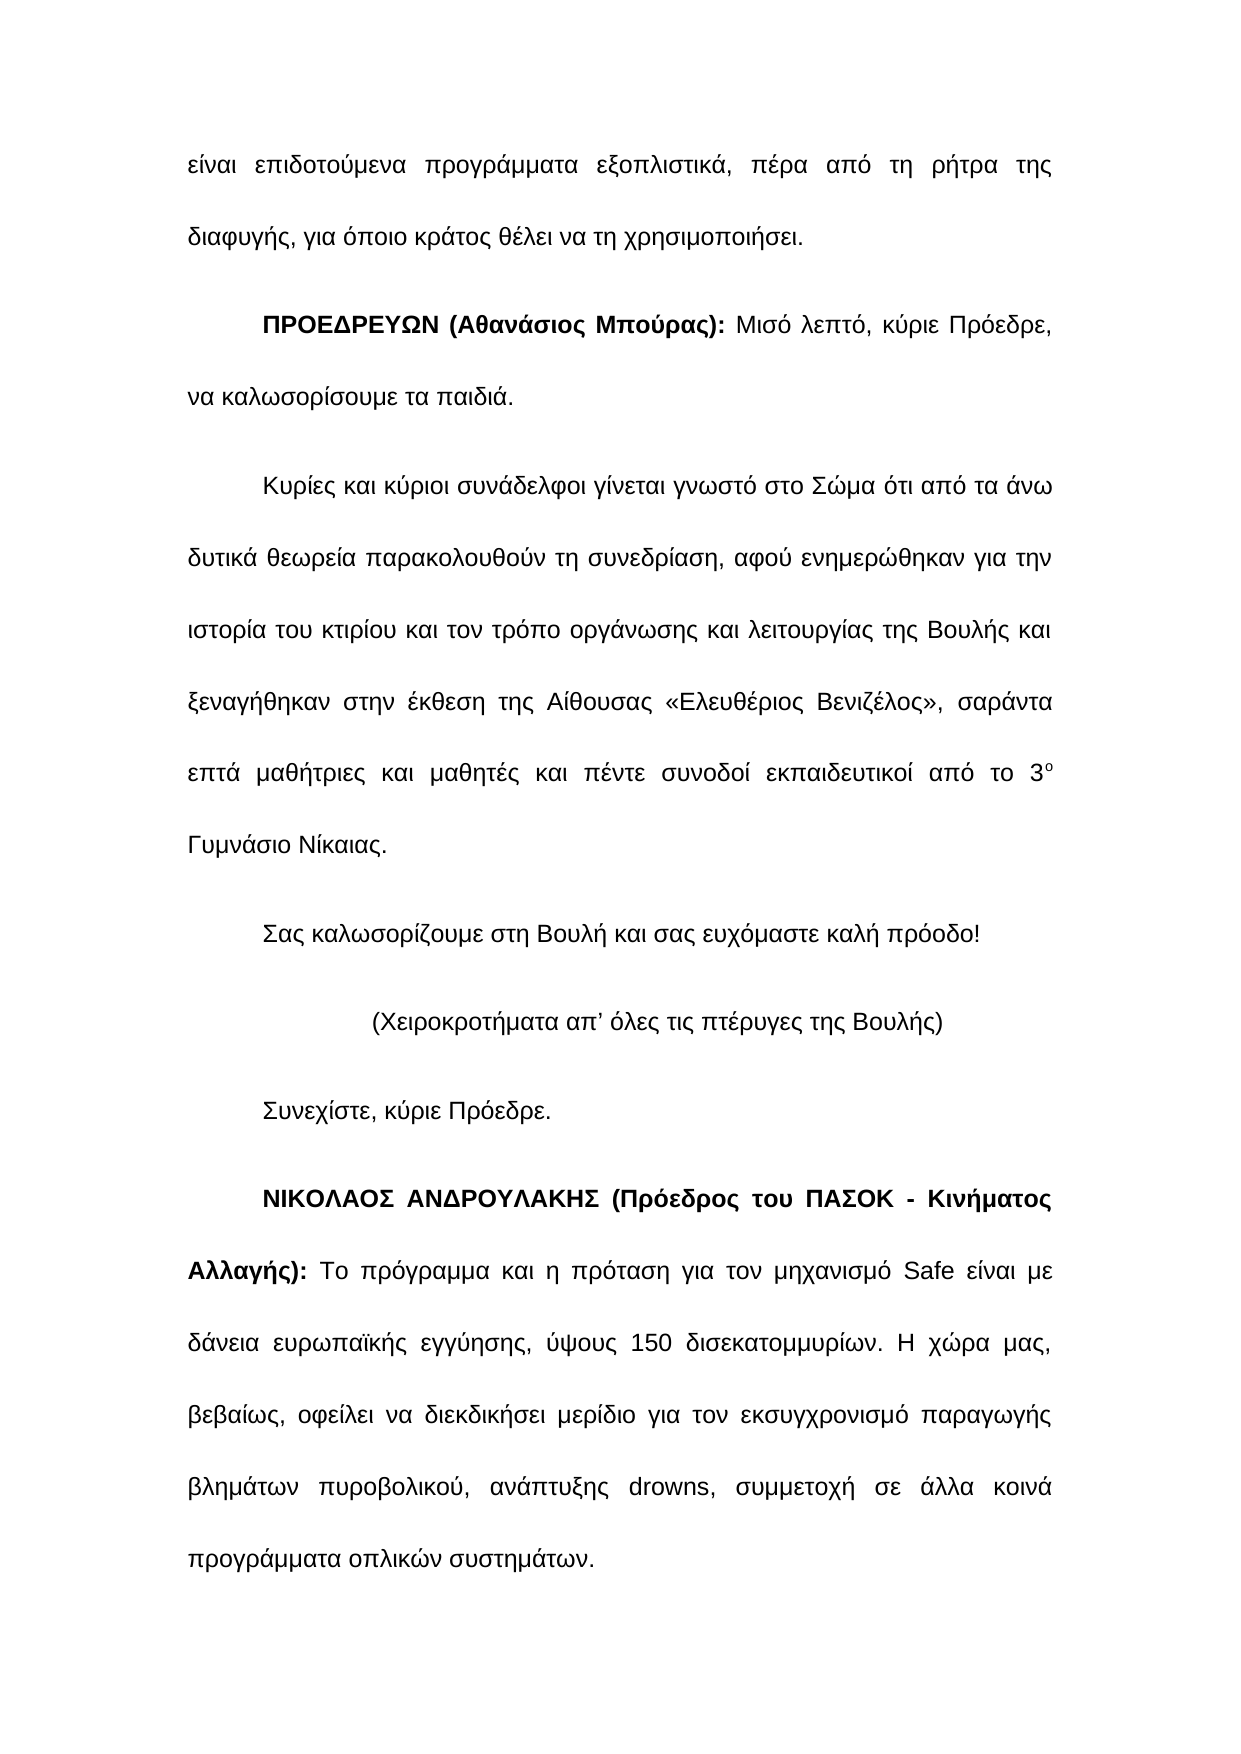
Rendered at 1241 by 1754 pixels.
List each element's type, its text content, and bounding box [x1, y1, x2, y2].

text (Χειροκροτήματα απ’ όλες τις πτέρυγες της Βουλής) [187, 1007, 1053, 1036]
text Σας καλωσορίζουμε στη Βουλή και σας ευχόμαστε καλή πρόοδο! [187, 919, 1053, 947]
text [187, 150, 1053, 251]
text Συνεχίστε, κύριε Πρόεδρε. [187, 1096, 1053, 1124]
text ΝΙΚΟΛΑΟΣ ΑΝΔΡΟΥΛΑΚΗΣ (Πρόεδρος του ΠΑΣΟΚ - Κινήματος Αλλαγής): Το πρόγραμμα και η πρόταση για τον μηχανισμό Safe είναι με δάνεια ευρωπαϊκής εγγύησης, ύψους 150 δισεκατομμυρίων. Η χώρα μας, βεβαίως, οφείλει να διεκδικήσει μερίδιο για τον εκσυγχρονισμό παραγωγής βλημάτων πυροβολικού, ανάπτυξης drowns, συμμετοχή σε άλλα κοινά προγράμματα οπλικών συστημάτων. [187, 1184, 1053, 1572]
text ΠΡΟΕΔΡΕΥΩΝ (Αθανάσιος Μπούρας): Μισό λεπτό, κύριε Πρόεδρε, να καλωσορίσουμε τα παιδιά. [187, 310, 1053, 411]
text Κυρίες και κύριοι συνάδελφοι γίνεται γνωστό στο Σώμα ότι από τα άνω δυτικά θεωρεία παρακολουθούν τη συνεδρίαση, αφού ενημερώθηκαν για την ιστορία του κτιρίου και τον τρόπο οργάνωσης και λειτουργίας της Βουλής και ξεναγήθηκαν στην έκθεση της Αίθουσας «Ελευθέριος Βενιζέλος», σαράντα επτά μαθήτριες και μαθητές και πέντε συνοδοί εκπαιδευτικοί από το 3ο Γυμνάσιο Νίκαιας. [187, 471, 1053, 859]
